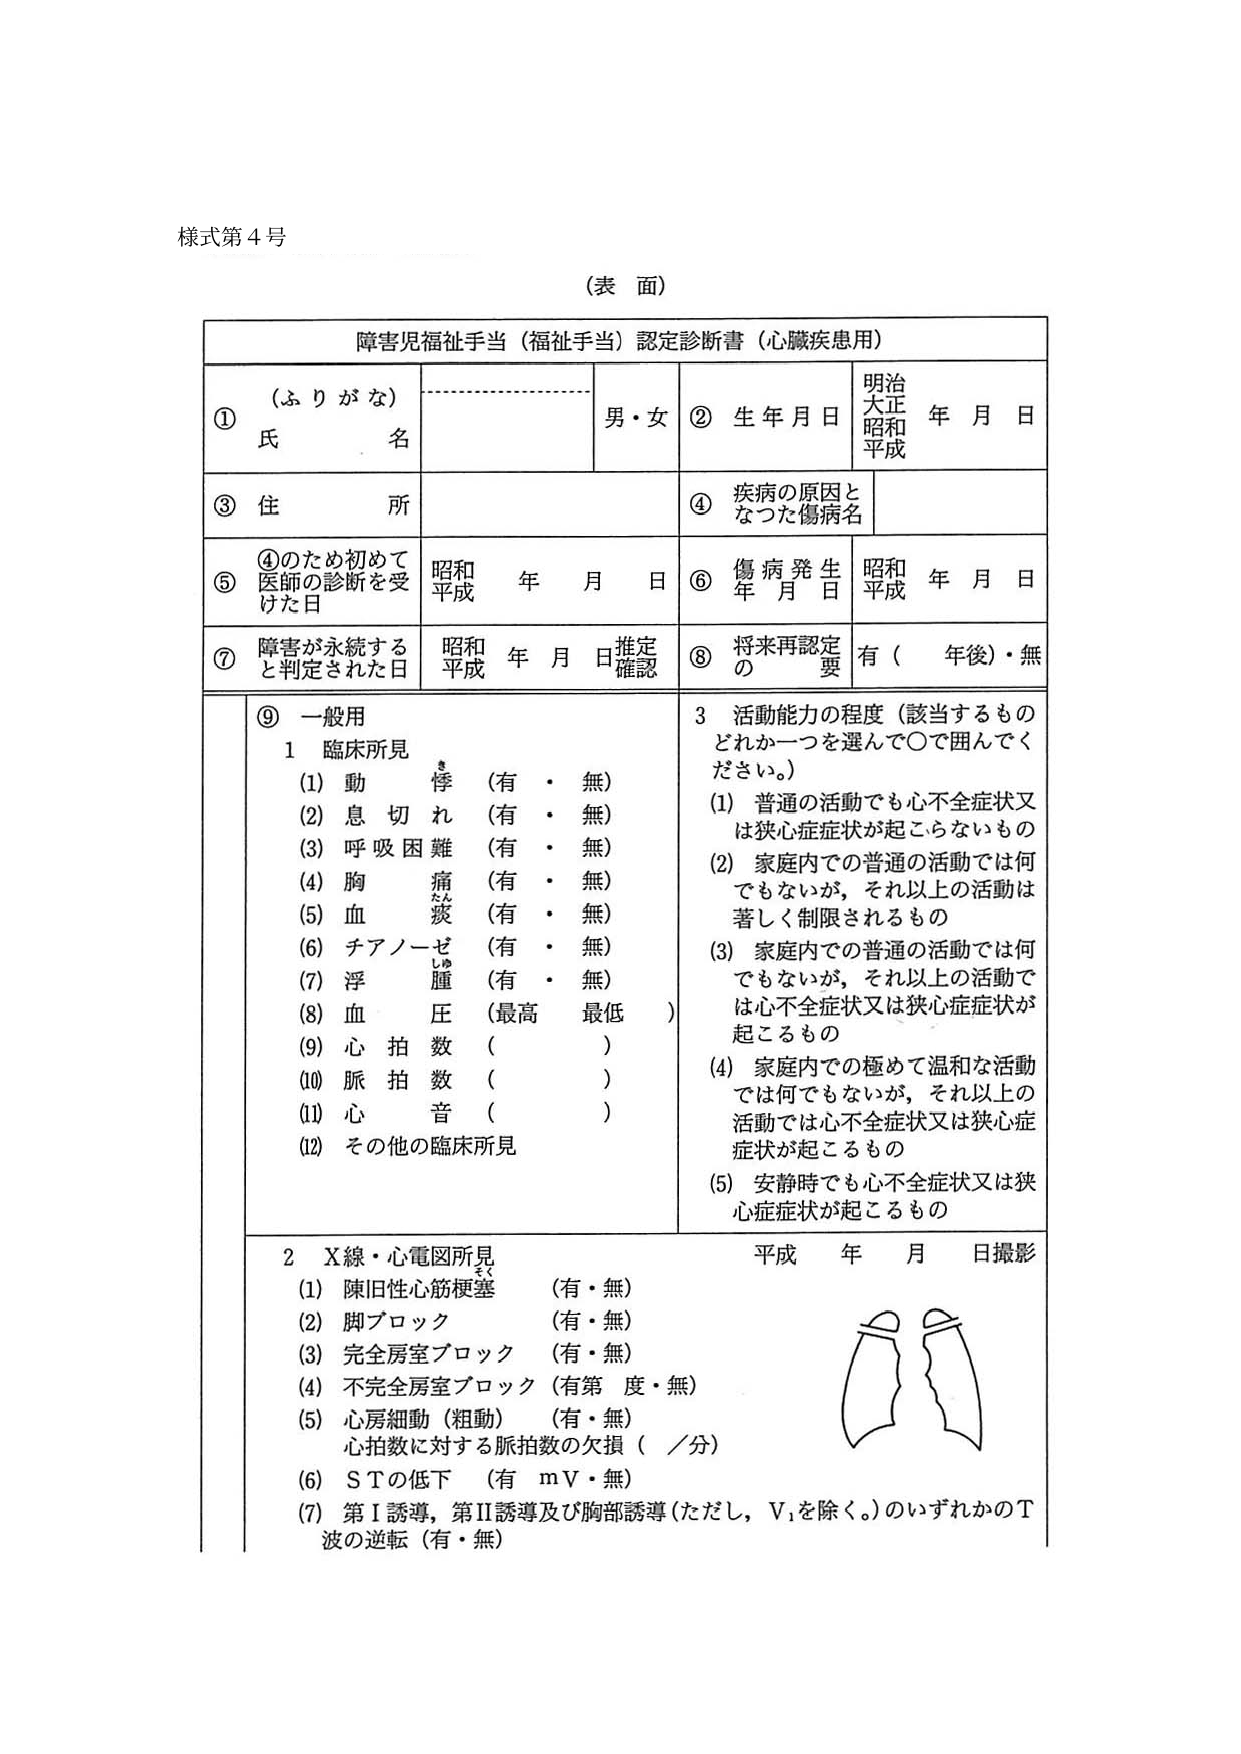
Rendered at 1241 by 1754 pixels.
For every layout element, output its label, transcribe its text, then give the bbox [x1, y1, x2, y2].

picture [177, 254, 1064, 1561]
text 様式第４号 [177, 217, 1063, 254]
